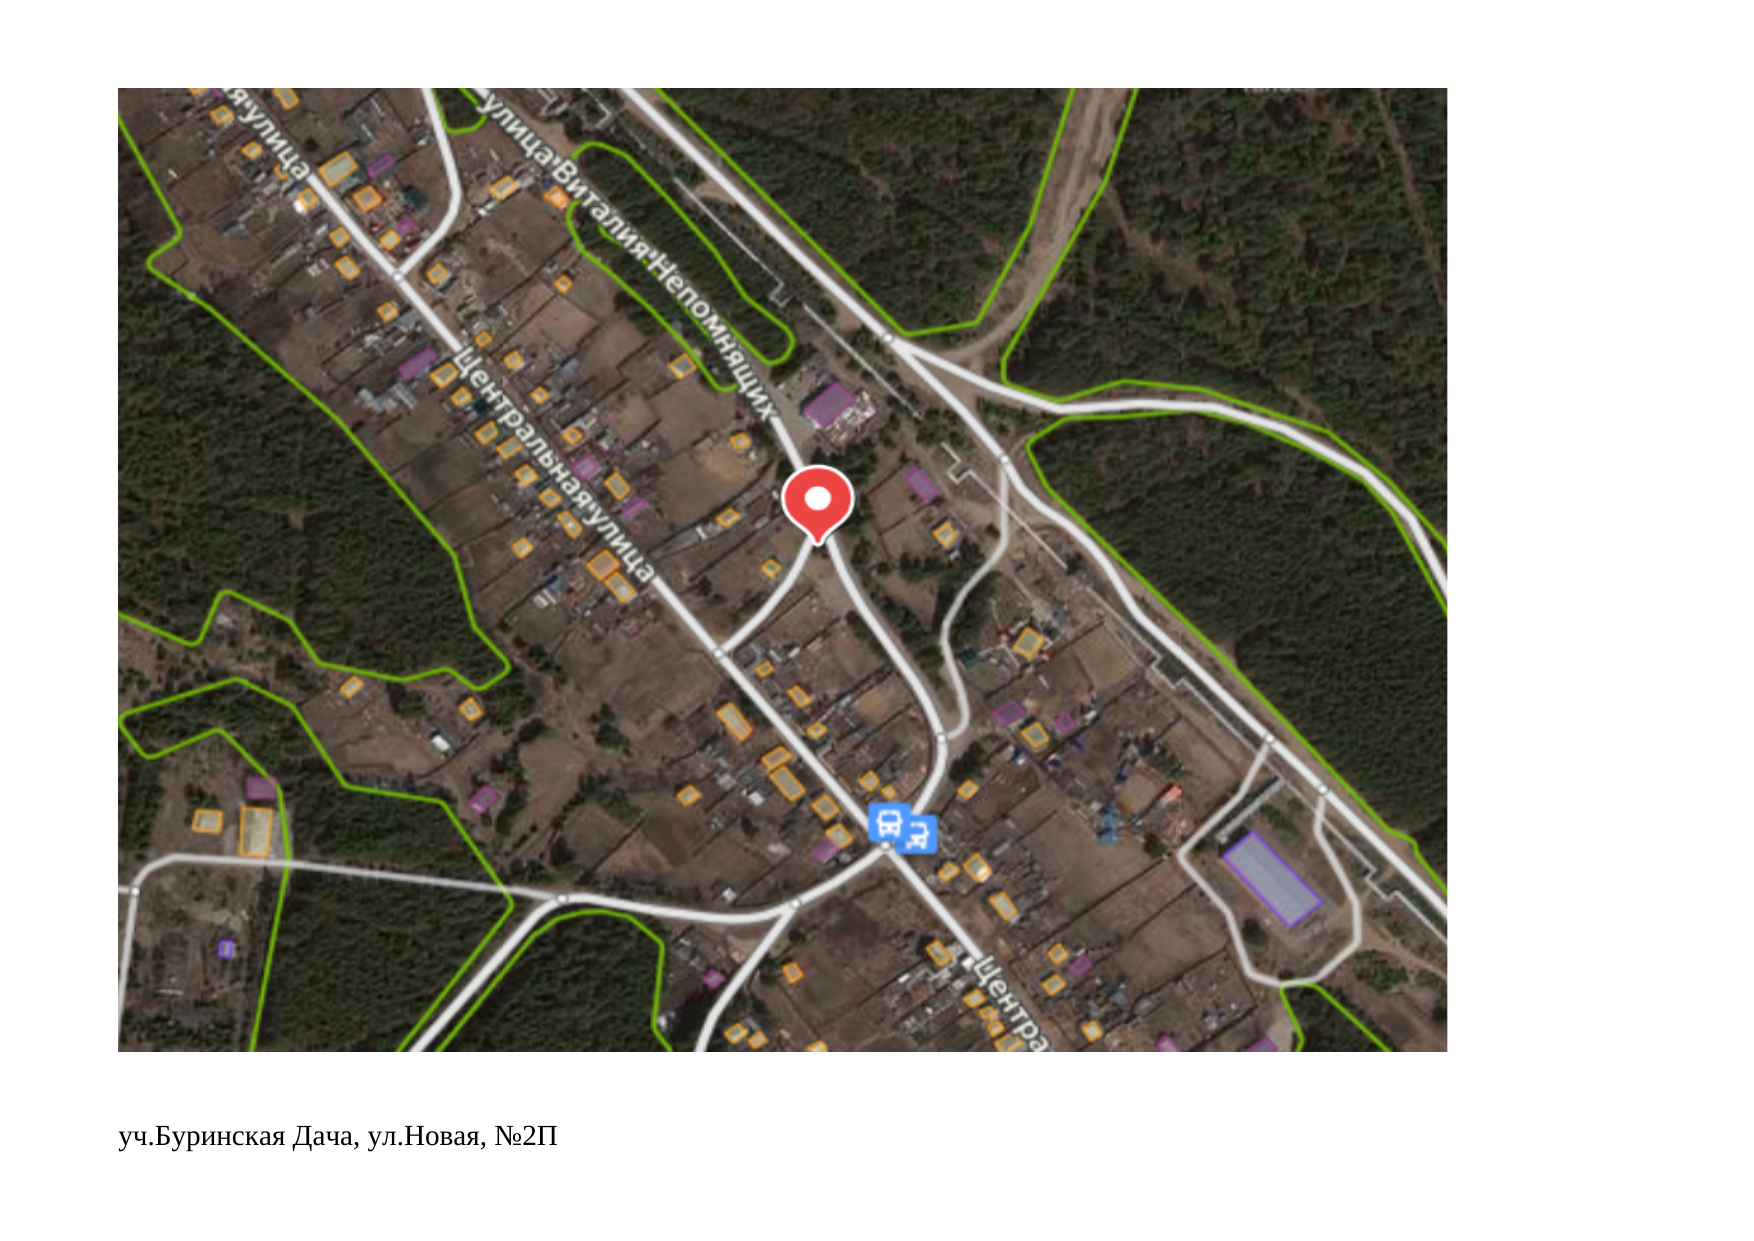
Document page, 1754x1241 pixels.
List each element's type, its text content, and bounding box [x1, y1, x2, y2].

picture [118, 88, 1448, 1052]
text уч.Буринская Дача, ул.Новая, №2П [118, 1118, 1636, 1152]
